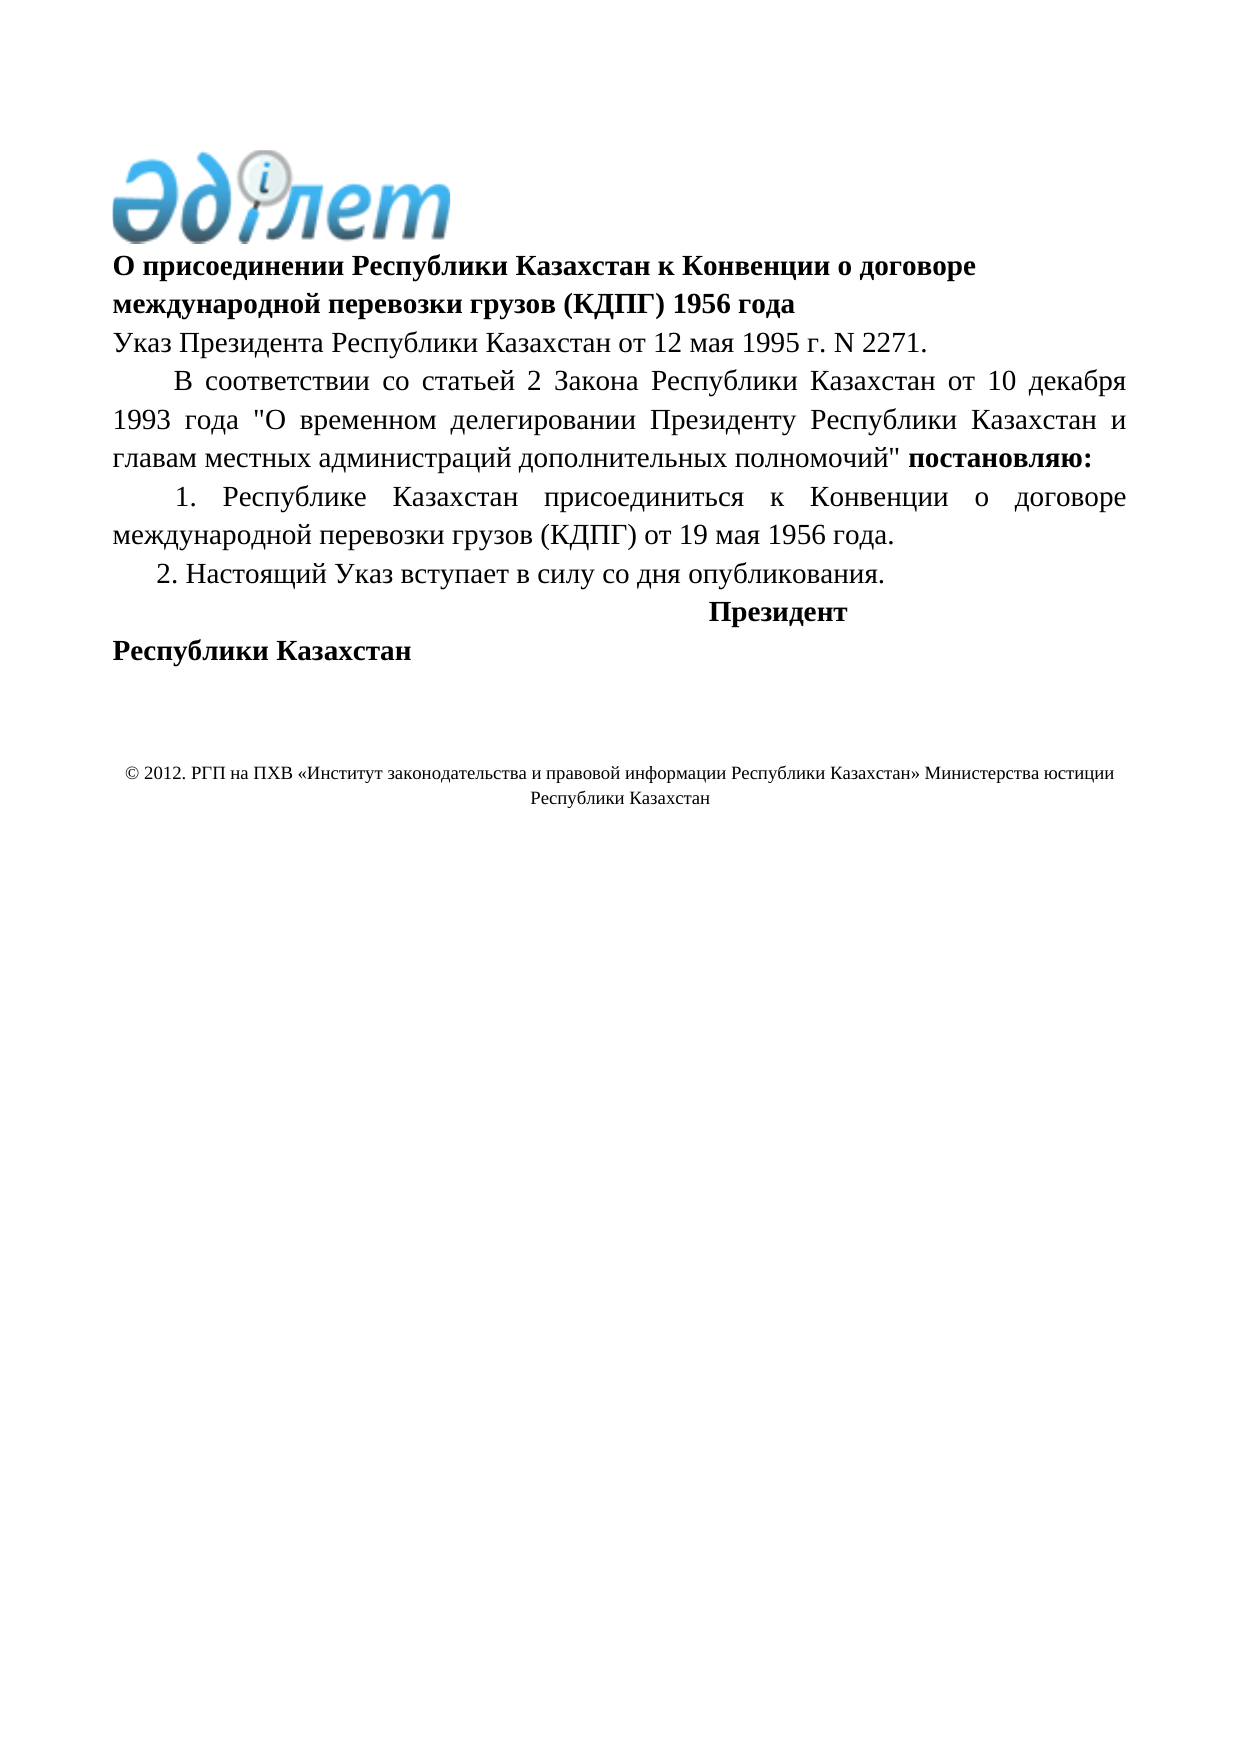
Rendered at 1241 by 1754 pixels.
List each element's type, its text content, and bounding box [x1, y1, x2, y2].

text О присоединении Республики Казахстан к Конвенции о договоре международной перевозки грузов (КДПГ) 1956 года [112, 248, 1128, 320]
text Президент Республики Казахстан [112, 594, 1128, 667]
text В соответствии со статьей 2 Закона Республики Казахстан от 10 декабря 1993 года "О временном делегировании Президенту Республики Казахстан и главам местных администраций дополнительных полномочий" постановляю: [112, 363, 1128, 474]
text © 2012. РГП на ПХВ «Институт законодательства и правовой информации Республики Казахстан» Министерства юстиции Республики Казахстан [112, 762, 1128, 808]
text 2. Настоящий Указ вступает в силу со дня опубликования. [112, 556, 1128, 589]
picture [112, 150, 451, 244]
text Указ Президента Республики Казахстан от 12 мая 1995 г. N 2271. [112, 325, 1128, 358]
text 1. Республике Казахстан присоединиться к Конвенции о договоре международной перевозки грузов (КДПГ) от 19 мая 1956 года. [112, 479, 1128, 551]
